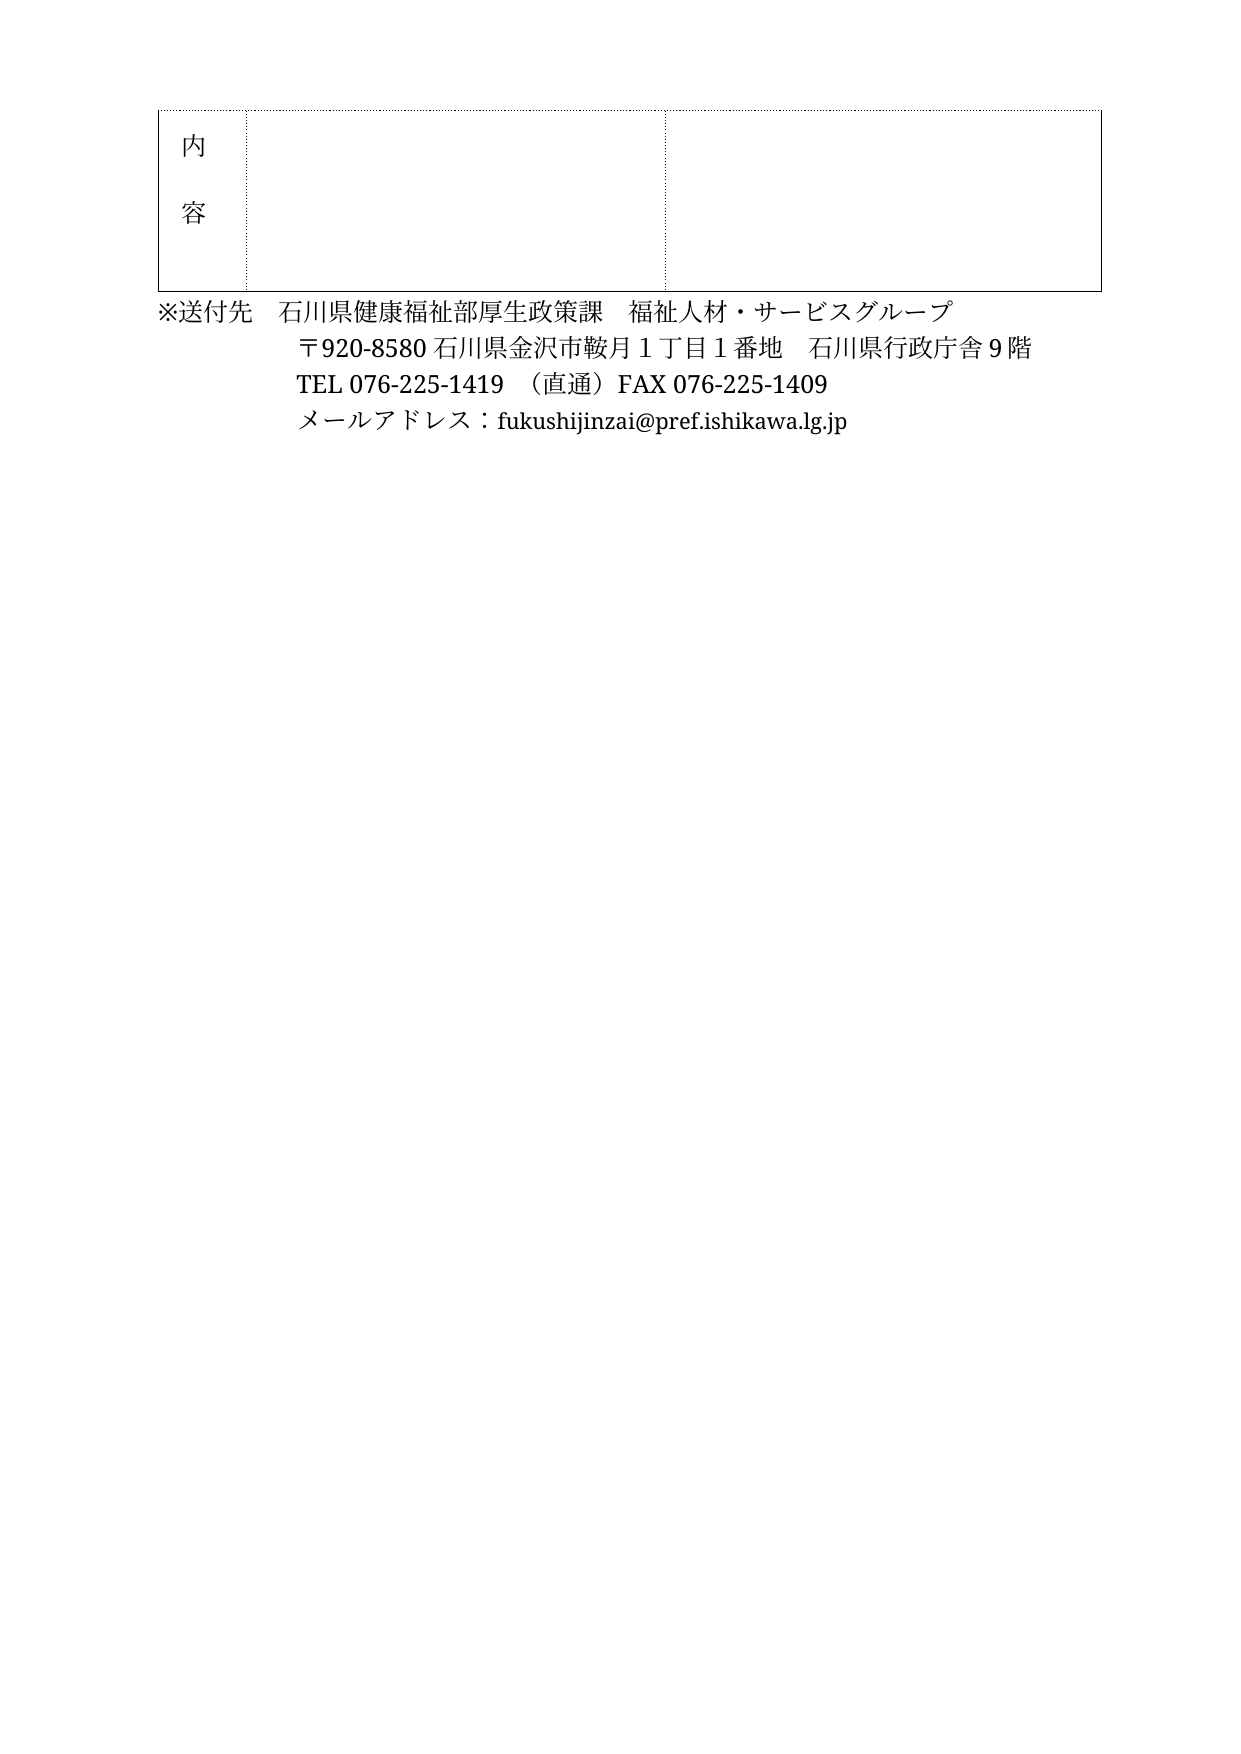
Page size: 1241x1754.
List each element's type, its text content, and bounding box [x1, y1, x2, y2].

text ※送付先 石川県健康福祉部厚生政策課 福祉人材・サービスグループ [158, 292, 1083, 328]
table_cell [665, 110, 1101, 291]
list TEL 076-225-1419 （直通）FAX 076-225-1409 [208, 364, 1083, 400]
table_cell [246, 110, 665, 291]
table_cell 内 容 [159, 110, 246, 291]
list メールアドレス：fukushijinzai@pref.ishikawa.lg.jp [208, 400, 1083, 436]
list 〒920-8580 石川県金沢市鞍月１丁目１番地 石川県行政庁舎9階 [208, 328, 1083, 364]
